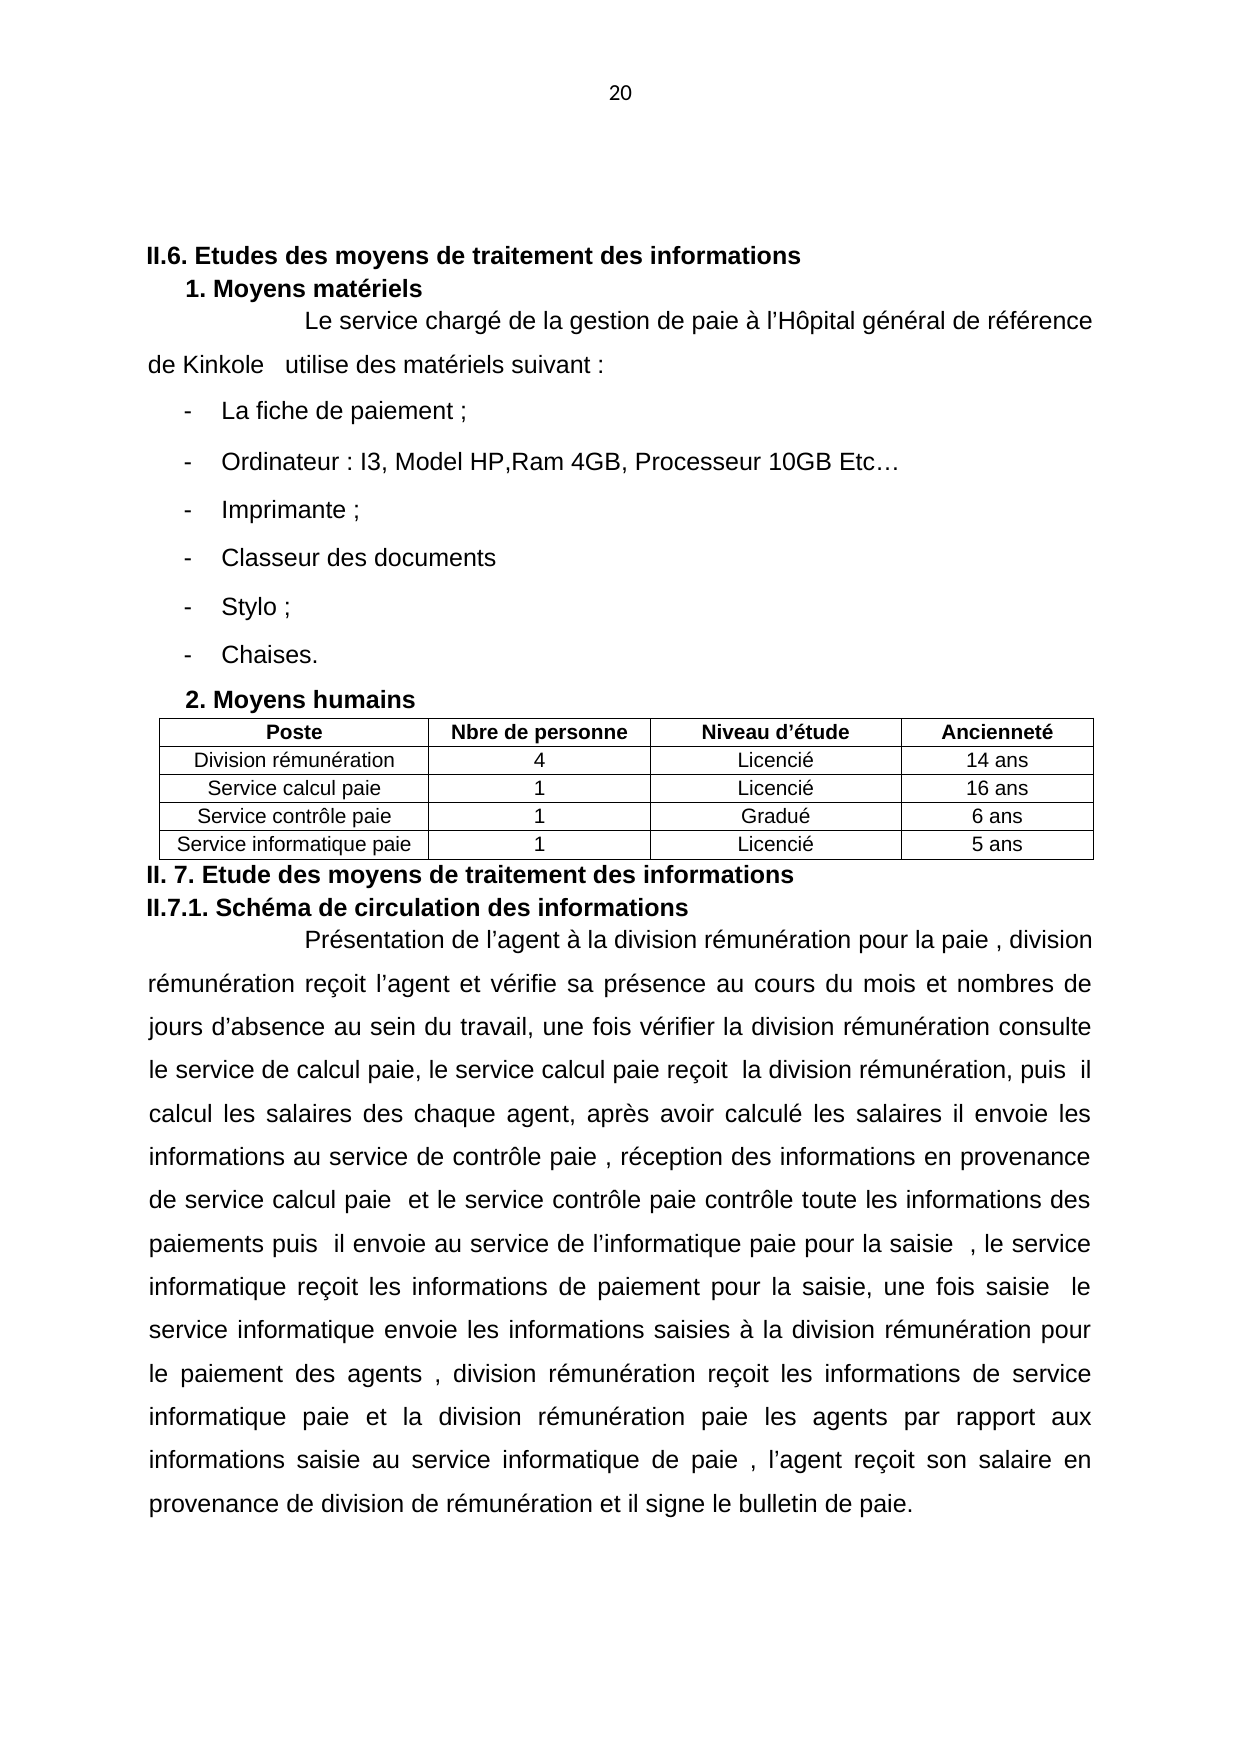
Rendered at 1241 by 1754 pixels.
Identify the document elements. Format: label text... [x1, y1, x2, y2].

subtitle II.7.1. Schéma de circulation des informations [146, 893, 1082, 921]
table_header Poste [160, 719, 428, 746]
text Le service chargé de la gestion de paie à l’Hôpital général de référence [148, 306, 1094, 335]
table_cell 6 ans [902, 803, 1093, 830]
table_cell Division rémunération [160, 747, 428, 774]
table_cell 16 ans [902, 775, 1093, 802]
text 2. Moyens humains [185, 685, 1082, 714]
table_cell Service calcul paie [160, 775, 428, 802]
table_cell Gradué [651, 803, 901, 830]
subtitle II.6. Etudes des moyens de traitement des informations [146, 241, 1082, 270]
table_cell Licencié [651, 831, 901, 859]
table_cell 5 ans [902, 831, 1093, 859]
table_cell 14 ans [902, 747, 1093, 774]
list Ordinateur : I3, Model HP,Ram 4GB, Processeur 10GB Etc… [184, 443, 1093, 477]
list Chaises. [184, 637, 1093, 671]
table_header Nbre de personne [429, 719, 650, 746]
table_cell 1 [429, 831, 650, 859]
text 1. Moyens matériels [185, 274, 1082, 302]
text de Kinkole utilise des matériels suivant : [148, 350, 1093, 378]
table_header Niveau d’étude [651, 719, 901, 746]
table_cell Service informatique paie [160, 831, 428, 859]
list Classeur des documents [184, 540, 1093, 574]
text Présentation de l’agent à la division rémunération pour la paie , division [148, 925, 1094, 954]
list La fiche de paiement ; [184, 393, 1093, 427]
subtitle II. 7. Etude des moyens de traitement des informations [146, 860, 1082, 889]
list Stylo ; [184, 589, 1093, 623]
list Imprimante ; [184, 492, 1093, 526]
table_header Ancienneté [902, 719, 1093, 746]
table_cell 4 [429, 747, 650, 774]
table_cell 1 [429, 775, 650, 802]
table_cell Service contrôle paie [160, 803, 428, 830]
table_cell Licencié [651, 747, 901, 774]
text rémunération reçoit l’agent et vérifie sa présence au cours du mois et nombres de jours d’absence au sein du travail, une fois vérifier la division rémunération consulte le service de calcul paie, le service calcul paie reçoit la division rémunération, puis il calcul les salaires des chaque agent, après avoir calculé les salaires il envoie les informations au service de contrôle paie , réception des informations en provenance de service calcul paie et le service contrôle paie contrôle toute les informations des paiements puis il envoie au service de l’informatique paie pour la saisie , le service informatique reçoit les informations de paiement pour la saisie, une fois saisie le service informatique envoie les informations saisies à la division rémunération pour le paiement des agents , division rémunération reçoit les informations de service informatique paie et la division rémunération paie les agents par rapport aux informations saisie au service informatique de paie , l’agent reçoit son salaire en provenance de division de rémunération et il signe le bulletin de paie. [148, 969, 1093, 1517]
table_cell 1 [429, 803, 650, 830]
table_cell Licencié [651, 775, 901, 802]
